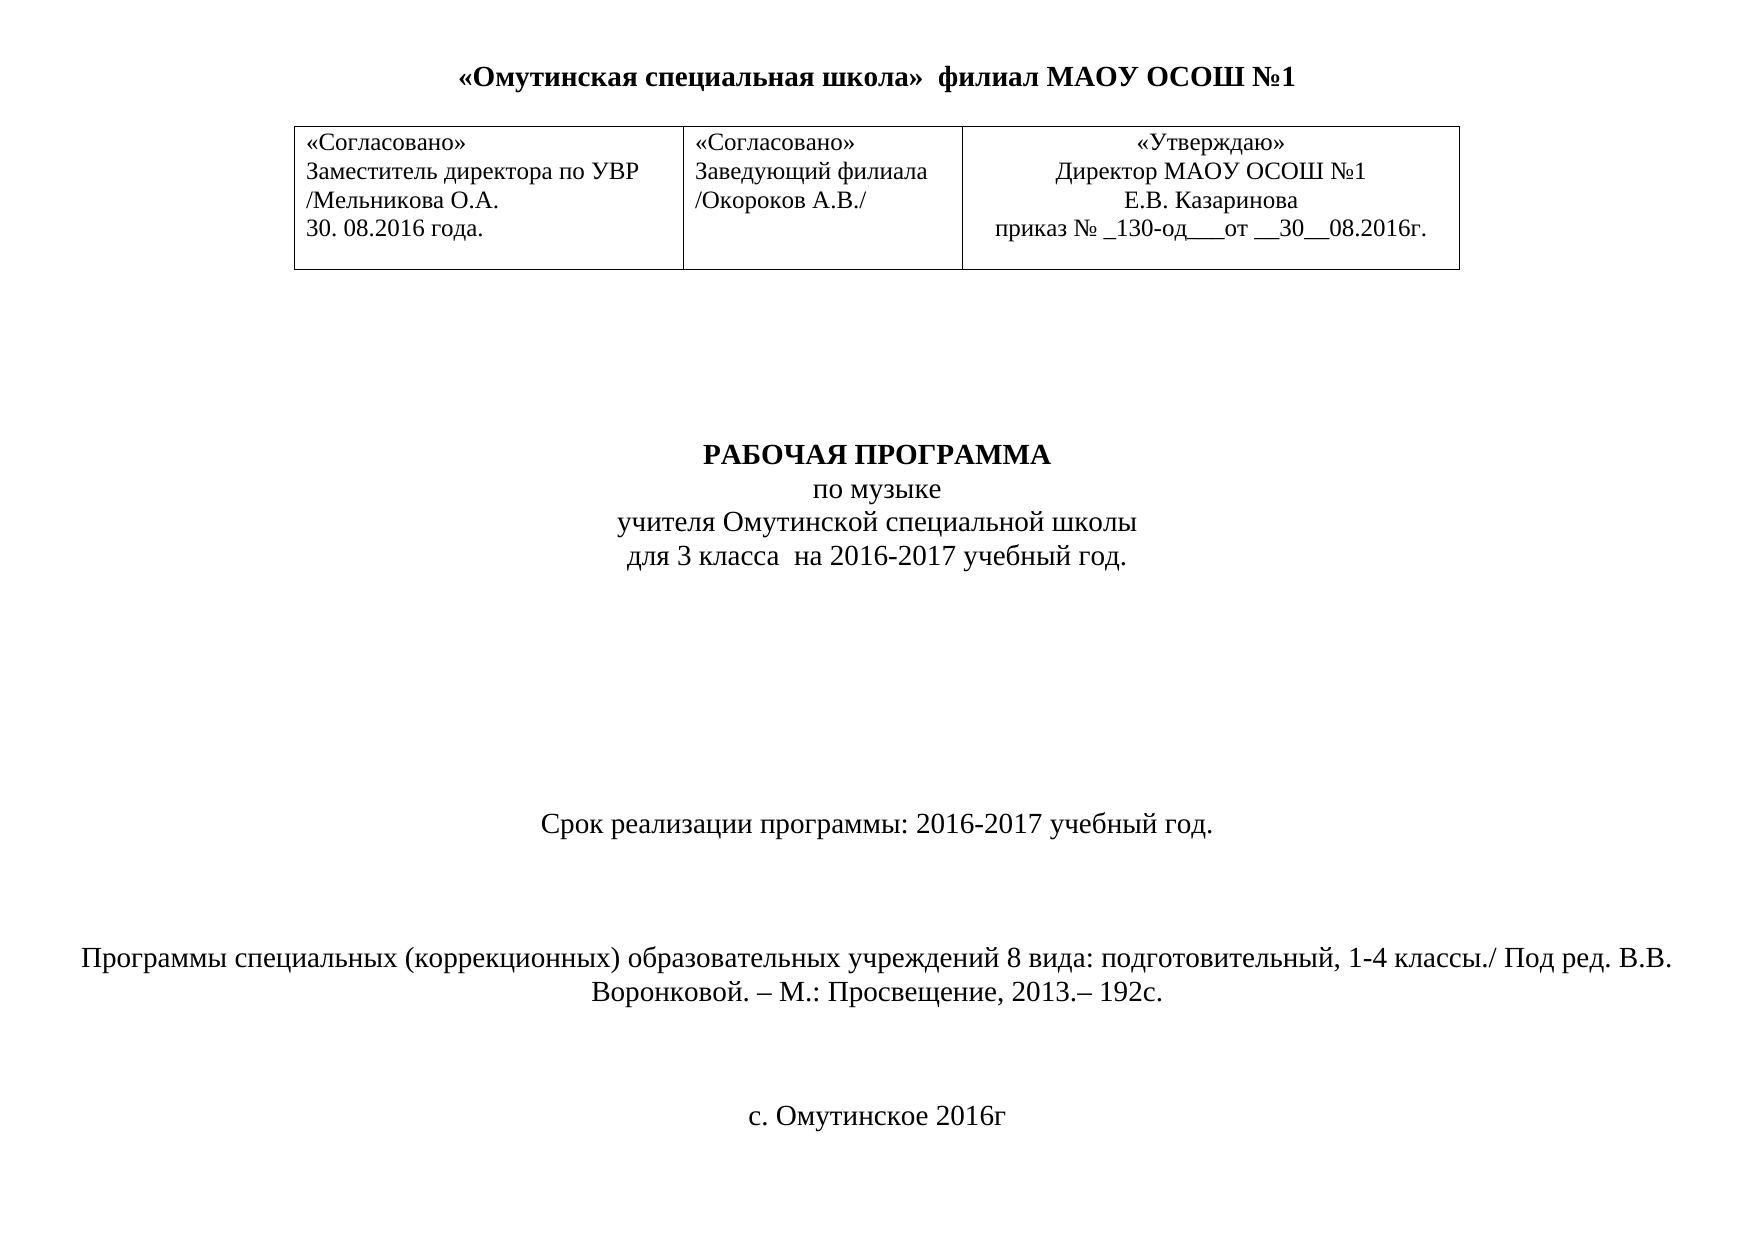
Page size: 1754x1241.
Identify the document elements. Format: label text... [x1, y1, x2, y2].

table_header «Согласовано» Заведующий филиала /Окороков А.В./ [684, 127, 962, 268]
text Срок реализации программы: 2016-2017 учебный год. [59, 806, 1695, 840]
table_header «Согласовано» Заместитель директора по УВР /Мельникова О.А. 30. 08.2016 года. [295, 127, 683, 268]
text Программы специальных (коррекционных) образовательных учреждений 8 вида: подготовительный, 1-4 классы./ Под ред. В.В. Воронковой. – М.: Просвещение, 2013.– 192с. [59, 940, 1695, 1007]
text РАБОЧАЯ ПРОГРАММА [59, 437, 1695, 471]
text по музыке [59, 471, 1695, 504]
text с. Омутинское 2016г [59, 1098, 1695, 1132]
text учителя Омутинской специальной школы [59, 504, 1695, 538]
table_header «Утверждаю» Директор МАОУ ОСОШ №1 Е.В. Казаринова приказ № _130-од___от __30__08.2016г. [963, 127, 1459, 268]
text для 3 класса на 2016-2017 учебный год. [59, 538, 1695, 571]
text «Омутинская специальная школа» филиал МАОУ ОСОШ №1 [59, 59, 1695, 93]
